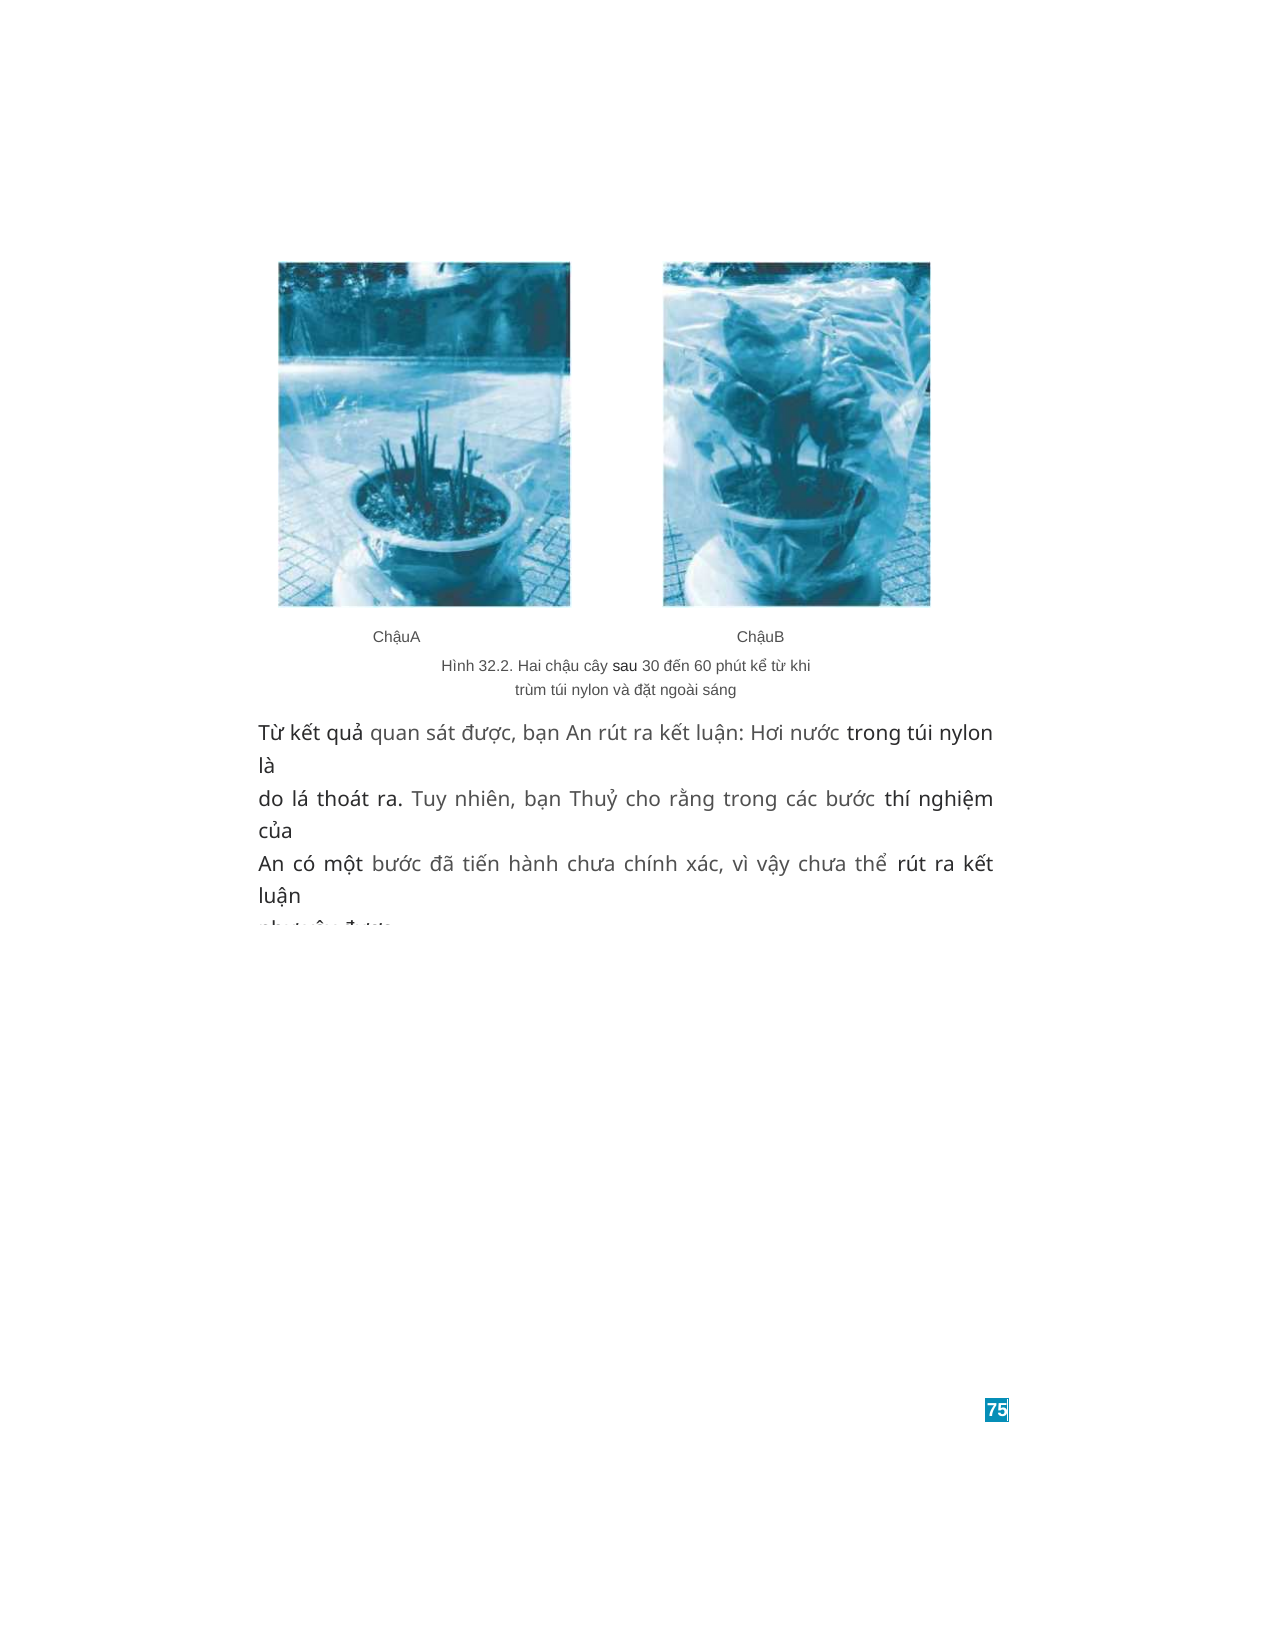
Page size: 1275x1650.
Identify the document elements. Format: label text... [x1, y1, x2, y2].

text ChậuA ChậuB [373, 628, 993, 646]
text 75 [987, 1399, 1007, 1421]
text Hình 32.2. Hai chậu cây sau 30 đến 60 phút kể từ khi trùm túi nylon và đặt ngoài sáng [258, 657, 993, 698]
text Từ kết quả quan sát được, bạn An rút ra kết luận: Hơi nước trong túi nylon là do lá thoát ra. Tuy nhiên, bạn Thuỷ cho rằng trong các bước thí nghiệm của An có một bước đã tiến hành chưa chính xác, vì vậy chưa thể rút ra kết luận như vậy được. [258, 718, 993, 924]
picture [277, 261, 572, 608]
picture [662, 261, 932, 608]
